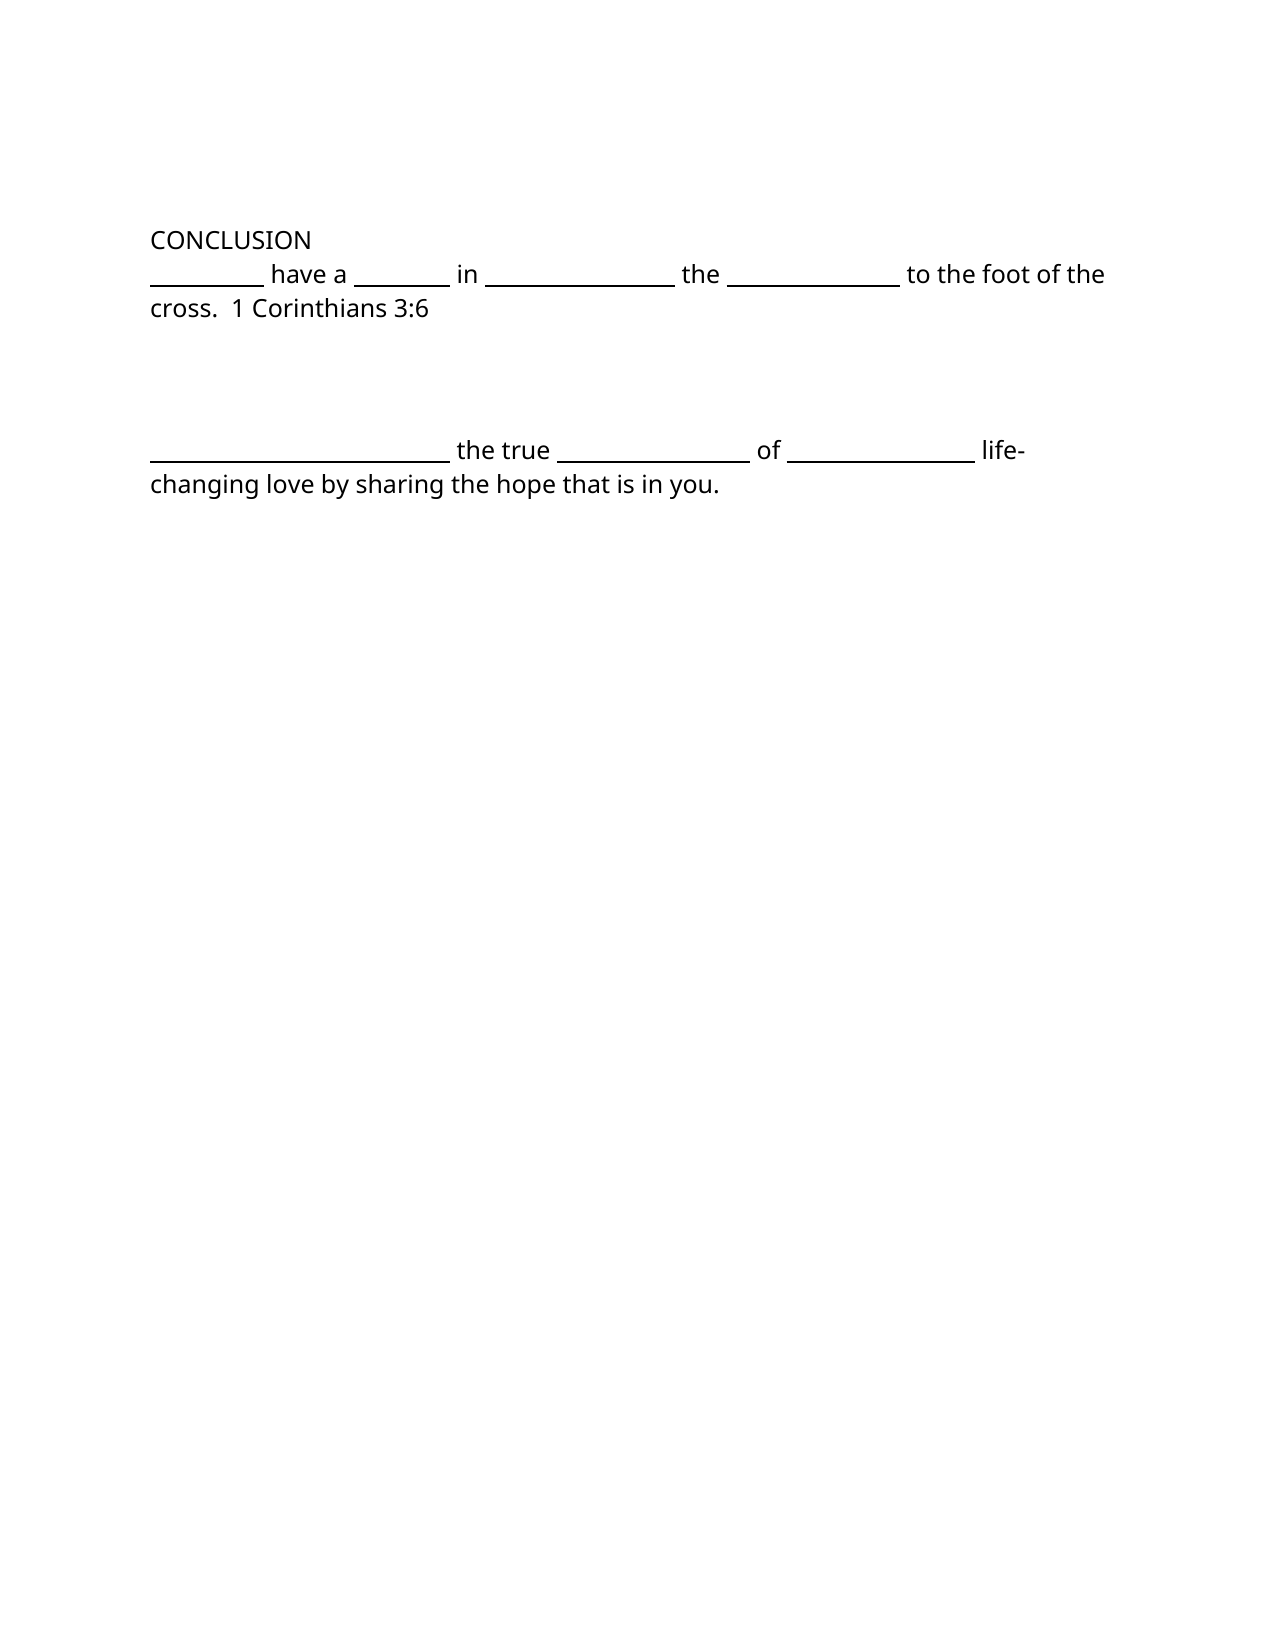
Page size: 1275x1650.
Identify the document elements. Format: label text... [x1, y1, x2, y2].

text have a in the to the foot of the cross. 1 Corinthians 3:6 [150, 257, 1125, 325]
text the true of life-changing love by sharing the hope that is in you. [150, 432, 1125, 501]
text CONCLUSION [150, 222, 1125, 257]
